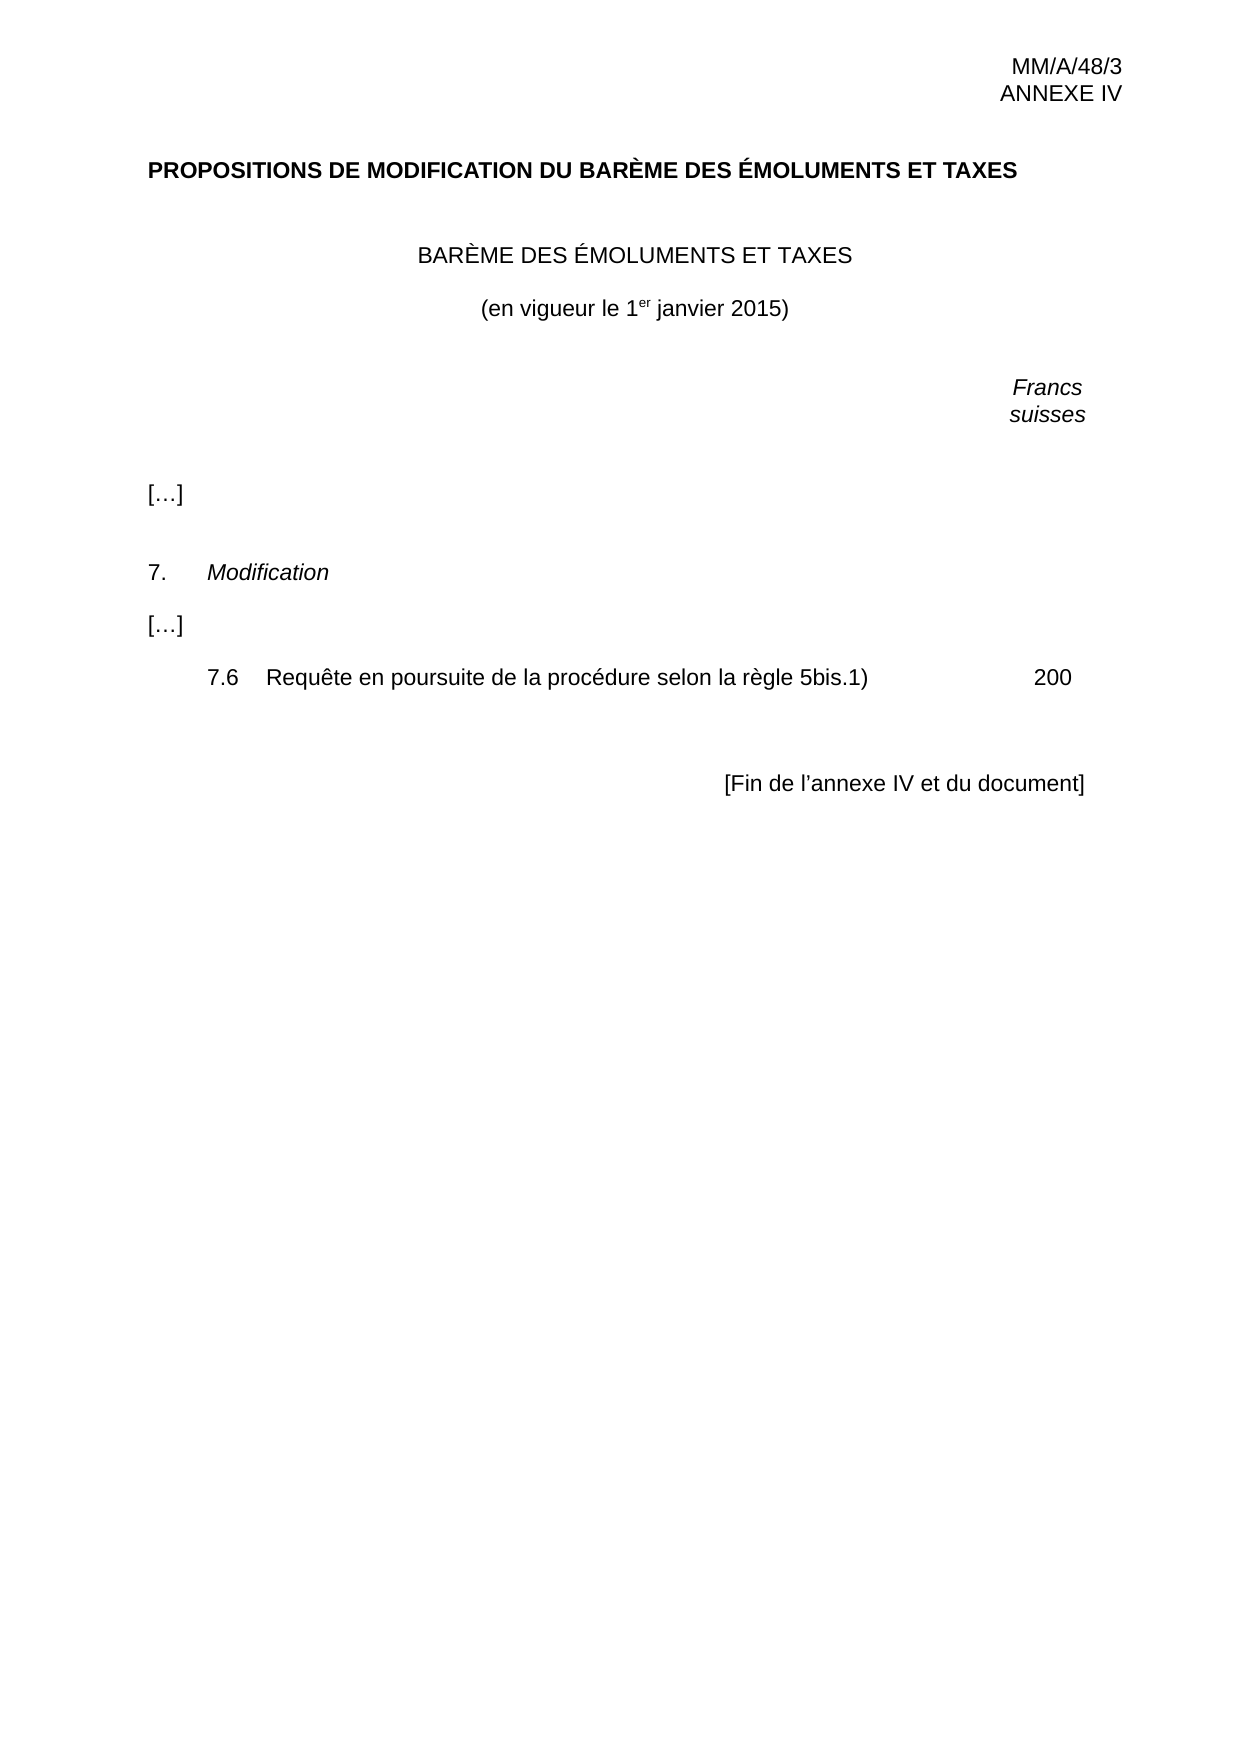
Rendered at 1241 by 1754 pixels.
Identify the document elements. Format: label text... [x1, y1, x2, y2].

text BARÈME DES ÉMOLUMENTS ET TAXES [148, 242, 1122, 269]
text [Fin de l’annexe IV et du document] [724, 769, 1122, 796]
text […] [148, 480, 1122, 506]
subtitle PROPOSITIONS DE MODIFICATION DU BARÈME DES ÉMOLUMENTS ET TAXES [148, 157, 1122, 183]
text 7.6 Requête en poursuite de la procédure selon la règle 5bis.1) 200 [148, 664, 1122, 691]
text Francs suisses [973, 374, 1122, 427]
text […] [148, 611, 1122, 638]
text 7. Modification [148, 559, 1122, 585]
text (en vigueur le 1er janvier 2015) [148, 295, 1122, 322]
